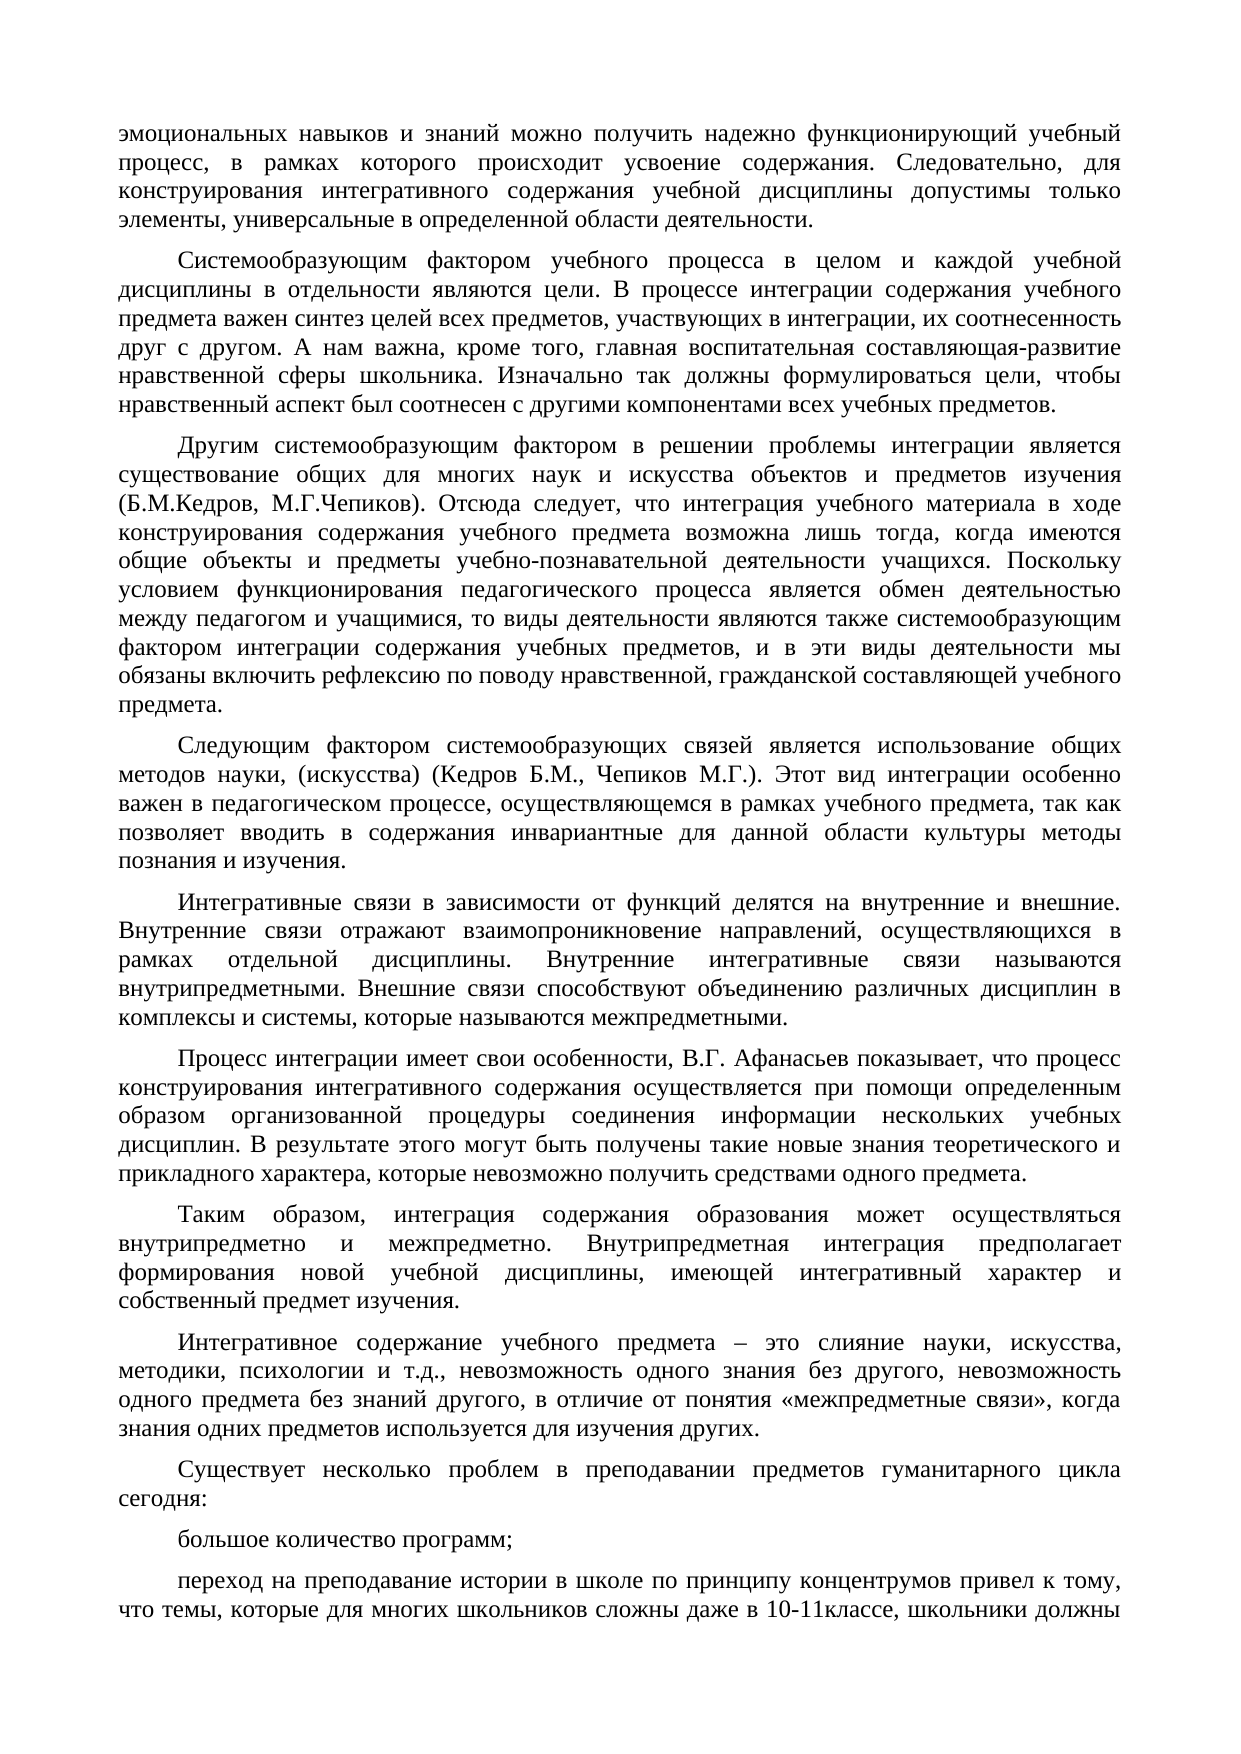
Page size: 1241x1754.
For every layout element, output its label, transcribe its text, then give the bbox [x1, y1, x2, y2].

text Интегративные связи в зависимости от функций делятся на внутренние и внешние. Внутренние связи отражают взаимопроникновение направлений, осуществляющихся в рамках отдельной дисциплины. Внутренние интегративные связи называются внутрипредметными. Внешние связи способствуют объединению различных дисциплин в комплексы и системы, которые называются межпредметными. [118, 887, 1122, 1031]
text Другим системообразующим фактором в решении проблемы интеграции является существование общих для многих наук и искусства объектов и предметов изучения (Б.М.Кедров, М.Г.Чепиков). Отсюда следует, что интеграция учебного материала в ходе конструирования содержания учебного предмета возможна лишь тогда, когда имеются общие объекты и предметы учебно-познавательной деятельности учащихся. Поскольку условием функционирования педагогического процесса является обмен деятельностью между педагогом и учащимися, то виды деятельности являются также системообразующим фактором интеграции содержания учебных предметов, и в эти виды деятельности мы обязаны включить рефлексию по поводу нравственной, гражданской составляющей учебного предмета. [118, 431, 1122, 718]
text Системообразующим фактором учебного процесса в целом и каждой учебной дисциплины в отдельности являются цели. В процессе интеграции содержания учебного предмета важен синтез целей всех предметов, участвующих в интеграции, их соотнесенность друг с другом. А нам важна, кроме того, главная воспитательная составляющая-развитие нравственной сферы школьника. Изначально так должны формулироваться цели, чтобы нравственный аспект был соотнесен с другими компонентами всех учебных предметов. [118, 246, 1122, 418]
text Таким образом, интеграция содержания образования может осуществляться внутрипредметно и межпредметно. Внутрипредметная интеграция предполагает формирования новой учебной дисциплины, имеющей интегративный характер и собственный предмет изучения. [118, 1199, 1122, 1314]
text Следующим фактором системообразующих связей является использование общих методов науки, (искусства) (Кедров Б.М., Чепиков М.Г.). Этот вид интеграции особенно важен в педагогическом процессе, осуществляющемся в рамках учебного предмета, так как позволяет вводить в содержания инвариантные для данной области культуры методы познания и изучения. [118, 731, 1122, 874]
text Интегративное содержание учебного предмета – это слияние науки, искусства, методики, психологии и т.д., невозможность одного знания без другого, невозможность одного предмета без знаний другого, в отличие от понятия «межпредметные связи», когда знания одних предметов используется для изучения других. [118, 1327, 1122, 1442]
text Процесс интеграции имеет свои особенности, В.Г. Афанасьев показывает, что процесс конструирования интегративного содержания осуществляется при помощи определенным образом организованной процедуры соединения информации нескольких учебных дисциплин. В результате этого могут быть получены такие новые знания теоретического и прикладного характера, которые невозможно получить средствами одного предмета. [118, 1043, 1122, 1187]
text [118, 118, 1122, 233]
text Существует несколько проблем в преподавании предметов гуманитарного цикла сегодня: [118, 1454, 1122, 1512]
text большое количество программ; [118, 1524, 1122, 1553]
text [118, 1566, 1122, 1623]
